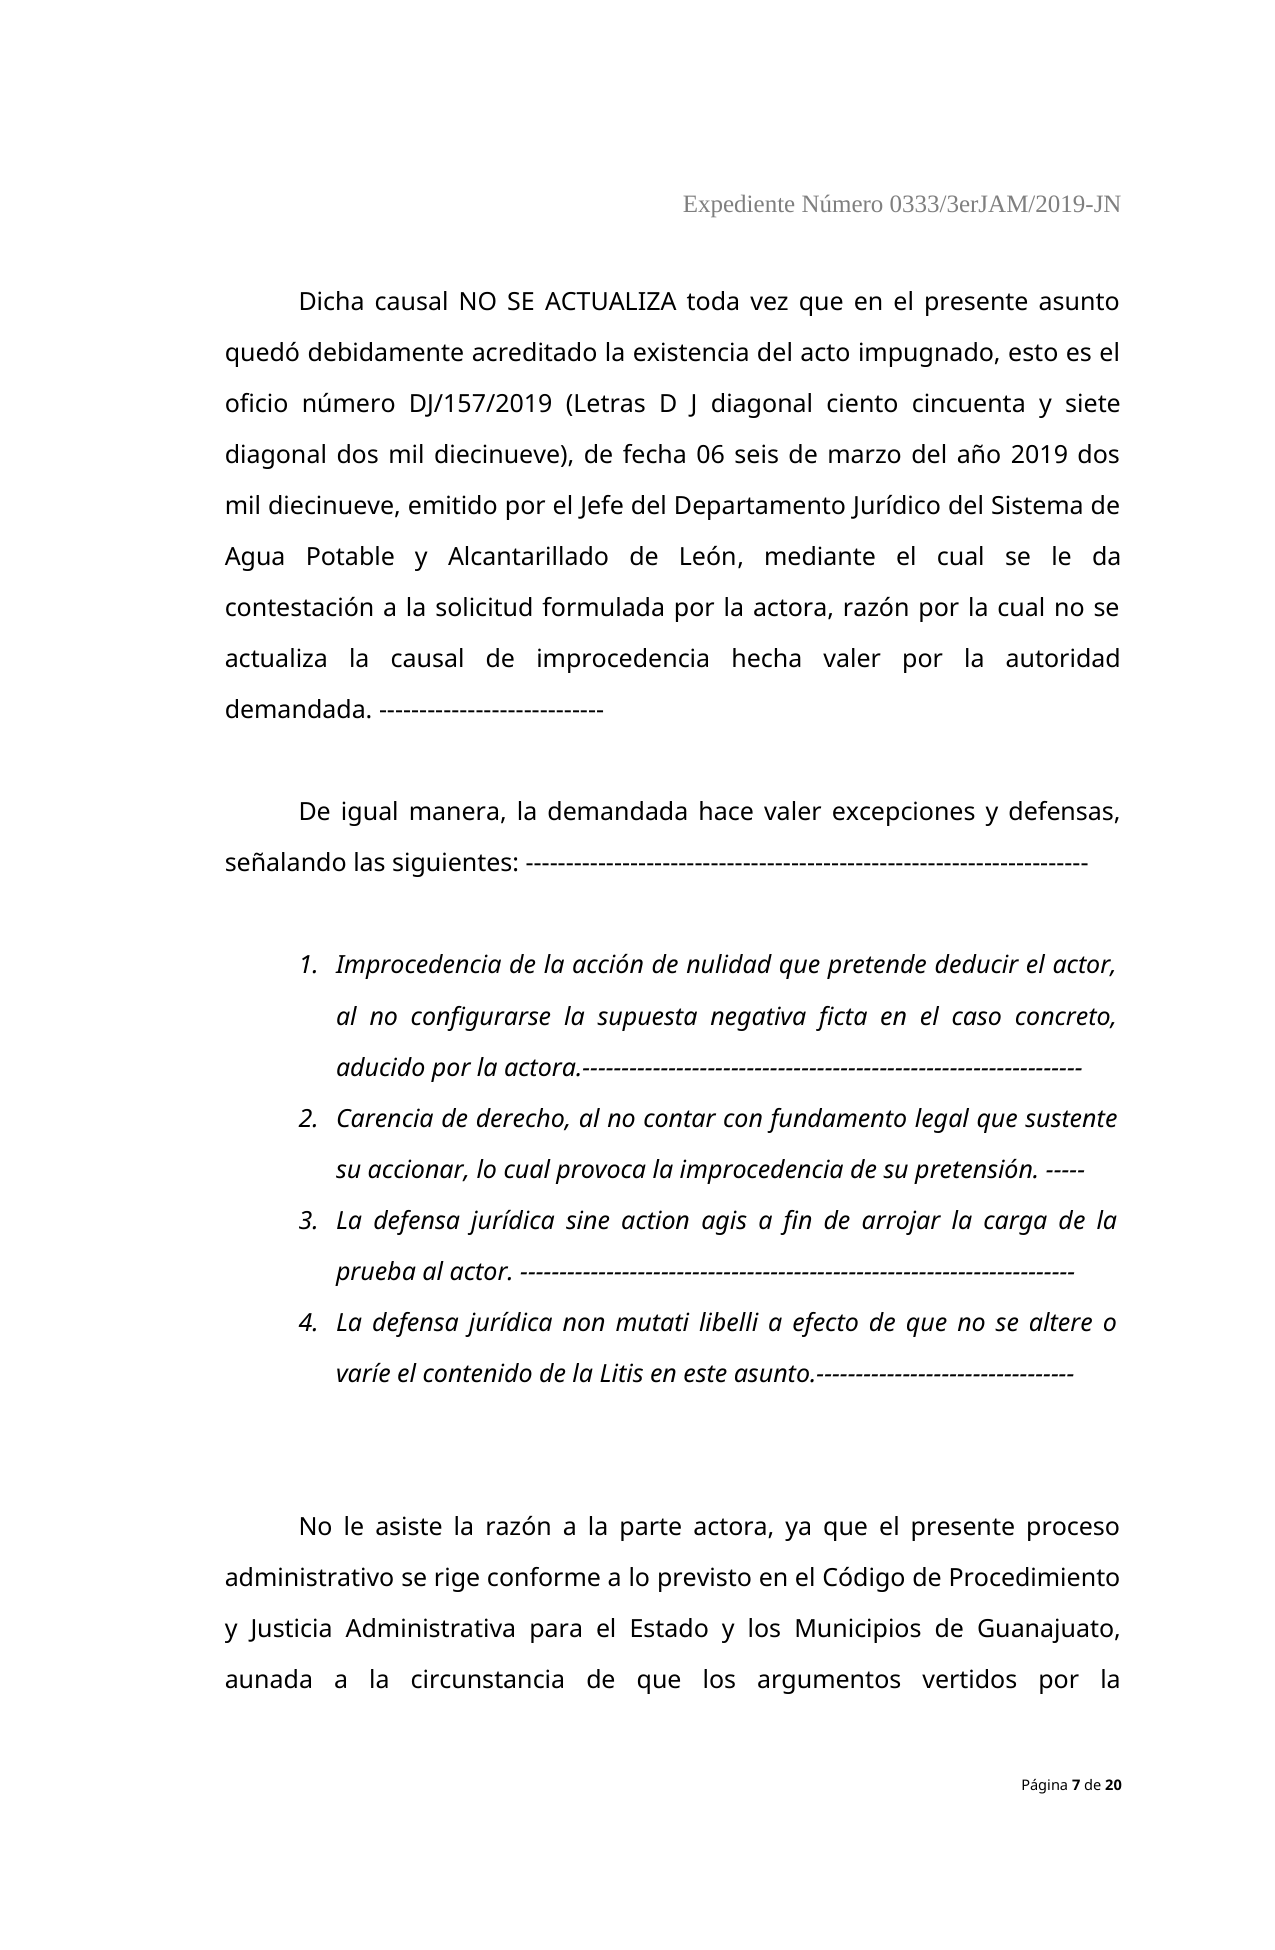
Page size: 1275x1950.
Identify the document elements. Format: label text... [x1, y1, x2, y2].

text Dicha causal NO SE ACTUALIZA toda vez que en el presente asunto quedó debidamente acreditado la existencia del acto impugnado, esto es el oficio número DJ/157/2019 (Letras D J diagonal ciento cincuenta y siete diagonal dos mil diecinueve), de fecha 06 seis de marzo del año 2019 dos mil diecinueve, emitido por el Jefe del Departamento Jurídico del Sistema de Agua Potable y Alcantarillado de León, mediante el cual se le da contestación a la solicitud formulada por la actora, razón por la cual no se actualiza la causal de improcedencia hecha valer por la autoridad demandada. ---------------------------- [224, 283, 1121, 726]
list La defensa jurídica sine action agis a fin de arrojar la carga de la prueba al actor. ----------------------------------------------------------------------- [298, 1202, 1121, 1287]
text De igual manera, la demandada hace valer excepciones y defensas, señalando las siguientes: ---------------------------------------------------------------------- [224, 794, 1121, 879]
list Carencia de derecho, al no contar con fundamento legal que sustente su accionar, lo cual provoca la improcedencia de su pretensión. ----- [298, 1100, 1121, 1185]
list La defensa jurídica non mutati libelli a efecto de que no se altere o varíe el contenido de la Litis en este asunto.--------------------------------- [298, 1304, 1121, 1389]
list Improcedencia de la acción de nulidad que pretende deducir el actor, al no configurarse la supuesta negativa ficta en el caso concreto, aducido por la actora.---------------------------------------------------------------- [298, 947, 1121, 1083]
